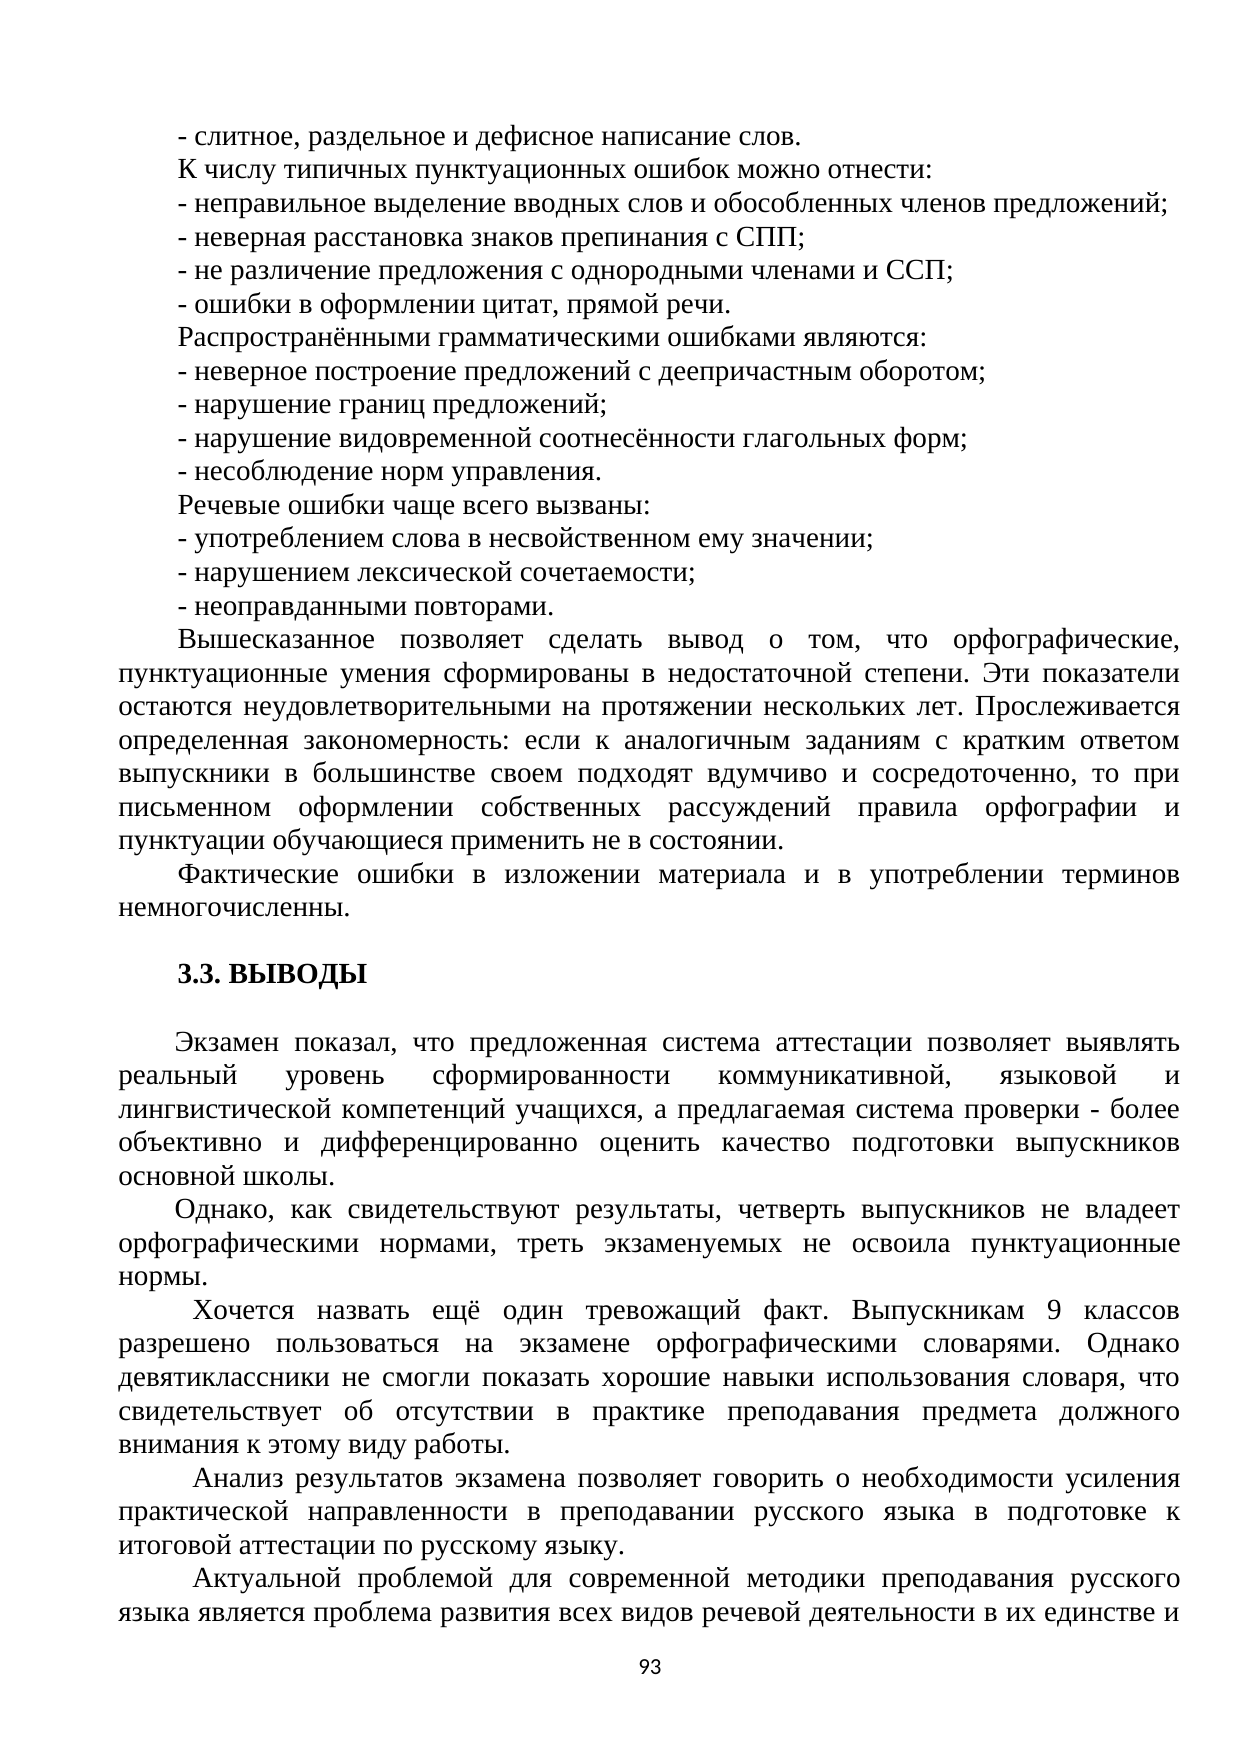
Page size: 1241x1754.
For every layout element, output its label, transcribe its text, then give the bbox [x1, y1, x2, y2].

text Экзамен показал, что предложенная система аттестации позволяет выявлять реальный уровень сформированности коммуникативной, языковой и лингвистической компетенций учащихся, а предлагаемая система проверки - более объективно и дифференцированно оценить качество подготовки выпускников основной школы. [118, 1024, 1181, 1191]
text Вышесказанное позволяет сделать вывод о том, что орфографические, пунктуационные умения сформированы в недостаточной степени. Эти показатели остаются неудовлетворительными на протяжении нескольких лет. Прослеживается определенная закономерность: если к аналогичным заданиям с кратким ответом выпускники в большинстве своем подходят вдумчиво и сосредоточенно, то при письменном оформлении собственных рассуждений правила орфографии и пунктуации обучающиеся применить не в состоянии. [118, 621, 1181, 856]
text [118, 1560, 1181, 1627]
text - неправильное выделение вводных слов и обособленных членов предложений; [118, 185, 1181, 219]
text - ошибки в оформлении цитат, прямой речи. [118, 286, 1181, 319]
text - неверное построение предложений с деепричастным оборотом; [118, 353, 1181, 386]
text Распространёнными грамматическими ошибками являются: [118, 319, 1181, 353]
text - нарушением лексической сочетаемости; [118, 554, 1181, 588]
text 3.3. ВЫВОДЫ [118, 957, 1181, 990]
text - употреблением слова в несвойственном ему значении; [118, 521, 1181, 554]
text Однако, как свидетельствуют результаты, четверть выпускников не владеет орфографическими нормами, треть экзаменуемых не освоила пунктуационные нормы. [118, 1191, 1181, 1292]
text - несоблюдение норм управления. [118, 453, 1181, 487]
text - неоправданными повторами. [118, 588, 1181, 621]
text Фактические ошибки в изложении материала и в употреблении терминов немногочисленны. [118, 856, 1181, 923]
text Речевые ошибки чаще всего вызваны: [118, 487, 1181, 521]
text - слитное, раздельное и дефисное написание слов. [118, 118, 1181, 152]
text - нарушение видовременной соотнесённости глагольных форм; [118, 420, 1181, 453]
text - неверная расстановка знаков препинания с СПП; [118, 219, 1181, 252]
text Хочется назвать ещё один тревожащий факт. Выпускникам 9 классов разрешено пользоваться на экзамене орфографическими словарями. Однако девятиклассники не смогли показать хорошие навыки использования словаря, что свидетельствует об отсутствии в практике преподавания предмета должного внимания к этому виду работы. [118, 1292, 1181, 1460]
text Анализ результатов экзамена позволяет говорить о необходимости усиления практической направленности в преподавании русского языка в подготовке к итоговой аттестации по русскому языку. [118, 1460, 1181, 1560]
text К числу типичных пунктуационных ошибок можно отнести: [118, 152, 1181, 185]
text - не различение предложения с однородными членами и ССП; [118, 252, 1181, 286]
text - нарушение границ предложений; [118, 386, 1181, 420]
